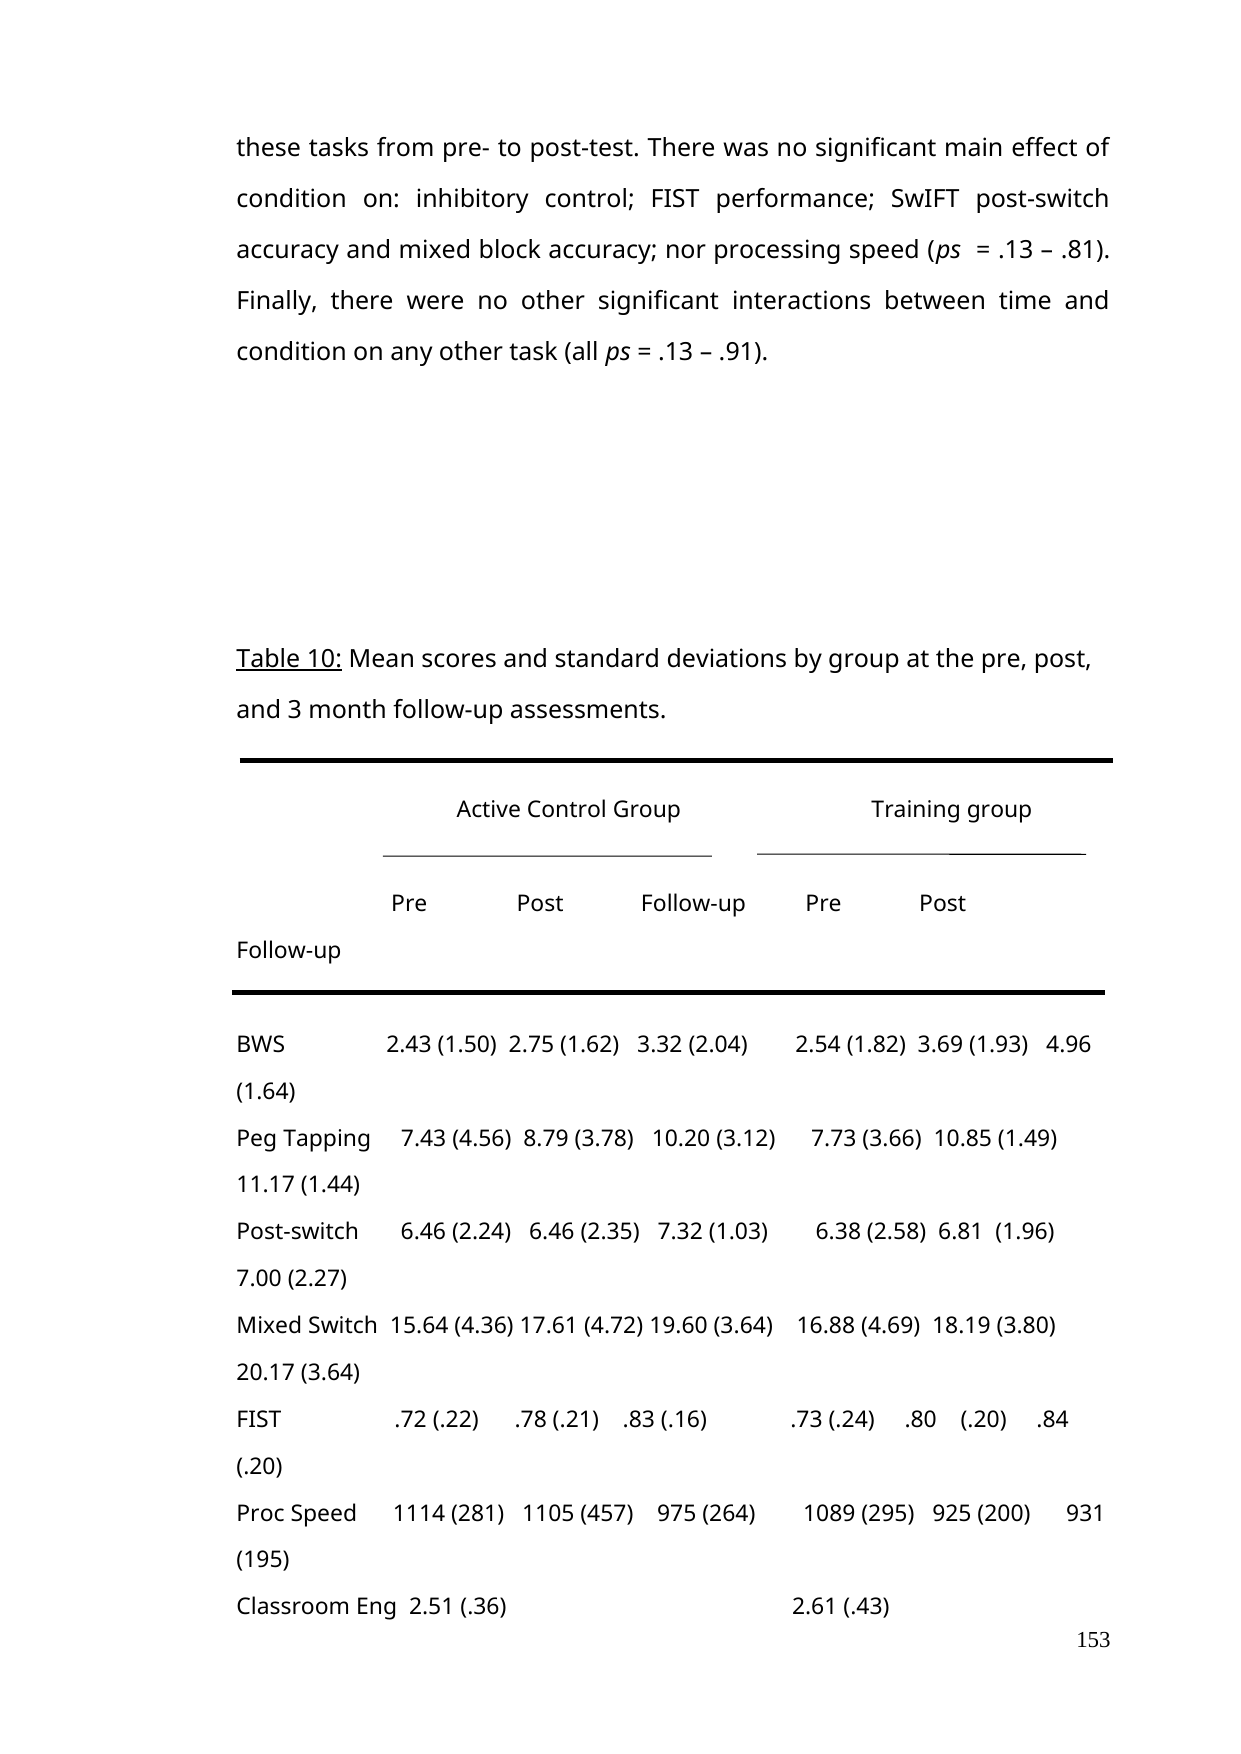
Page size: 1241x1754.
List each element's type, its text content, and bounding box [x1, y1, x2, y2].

text Proc Speed 1114 (281) 1105 (457) 975 (264) 1089 (295) 925 (200) 931 (195) [236, 1497, 1110, 1575]
text Classroom Eng 2.51 (.36) 2.61 (.43) [236, 1590, 1110, 1622]
text Table 10: Mean scores and standard deviations by group at the pre, post, and 3 month follow-up assessments. [236, 640, 1110, 725]
text Peg Tapping 7.43 (4.56) 8.79 (3.78) 10.20 (3.12) 7.73 (3.66) 10.85 (1.49) 11.17 (1.44) [236, 1122, 1110, 1200]
text Post-switch 6.46 (2.24) 6.46 (2.35) 7.32 (1.03) 6.38 (2.58) 6.81 (1.96) 7.00 (2.27) [236, 1215, 1110, 1293]
text FIST .72 (.22) .78 (.21) .83 (.16) .73 (.24) .80 (.20) .84 (.20) [236, 1403, 1110, 1481]
text Pre Post Follow-up Pre Post Follow-up [236, 887, 1110, 965]
text Active Control Group Training group [236, 793, 1110, 825]
text Mixed Switch 15.64 (4.36) 17.61 (4.72) 19.60 (3.64) 16.88 (4.69) 18.19 (3.80) 20.17 (3.64) [236, 1309, 1110, 1387]
text BWS 2.43 (1.50) 2.75 (1.62) 3.32 (2.04) 2.54 (1.82) 3.69 (1.93) 4.96 (1.64) [236, 1028, 1110, 1106]
